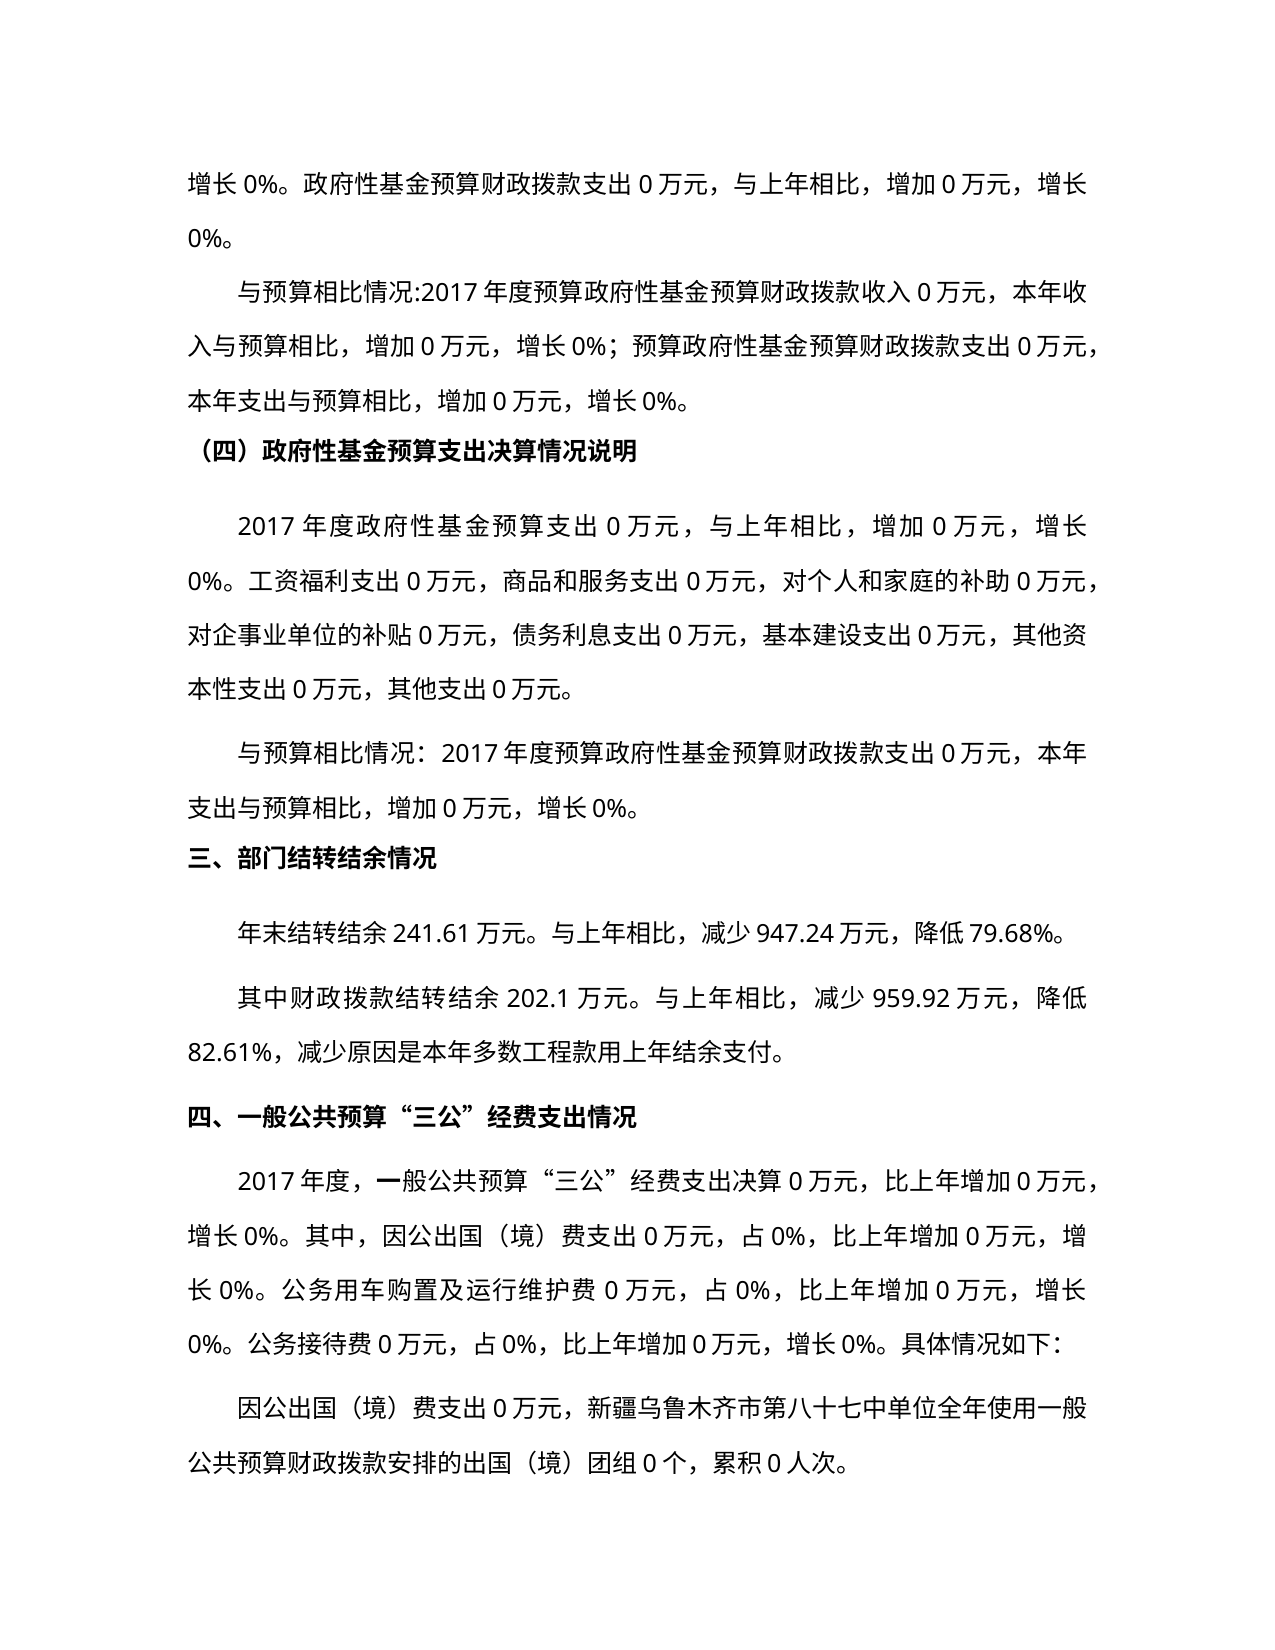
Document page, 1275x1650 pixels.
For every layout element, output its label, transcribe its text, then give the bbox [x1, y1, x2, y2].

text 2017年度政府性基金预算支出0万元，与上年相比，增加0万元，增长0%。工资福利支出0万元，商品和服务支出0万元，对个人和家庭的补助0万元，对企事业单位的补贴0万元，债务利息支出0万元，基本建设支出0万元，其他资本性支出0万元，其他支出0万元。 [187, 492, 1087, 709]
text 其中财政拨款结转结余202.1万元。与上年相比，减少959.92万元，降低82.61%，减少原因是本年多数工程款用上年结余支付。 [187, 964, 1087, 1072]
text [187, 150, 1087, 258]
text 三、部门结转结余情况 [187, 838, 1087, 874]
text 2017年度，一般公共预算“三公”经费支出决算0万元，比上年增加0万元，增长0%。其中，因公出国（境）费支出0万元，占0%，比上年增加0万元，增长0%。公务用车购置及运行维护费0万元，占0%，比上年增加0万元，增长0%。公务接待费0万元，占0%，比上年增加0万元，增长0%。具体情况如下： [187, 1147, 1087, 1364]
text 与预算相比情况:2017年度预算政府性基金预算财政拨款收入0万元，本年收入与预算相比，增加0万元，增长0%；预算政府性基金预算财政拨款支出0万元，本年支出与预算相比，增加0万元，增长0%。 [187, 258, 1087, 421]
text 四、一般公共预算“三公”经费支出情况 [187, 1083, 1087, 1137]
text 与预算相比情况：2017年度预算政府性基金预算财政拨款支出0万元，本年支出与预算相比，增加0万元，增长0%。 [187, 719, 1087, 828]
text 因公出国（境）费支出0万元，新疆乌鲁木齐市第八十七中单位全年使用一般公共预算财政拨款安排的出国（境）团组0个，累积0人次。 [187, 1374, 1087, 1483]
text （四）政府性基金预算支出决算情况说明 [187, 431, 1087, 467]
text 年末结转结余241.61万元。与上年相比，减少947.24万元，降低79.68%。 [187, 899, 1087, 954]
